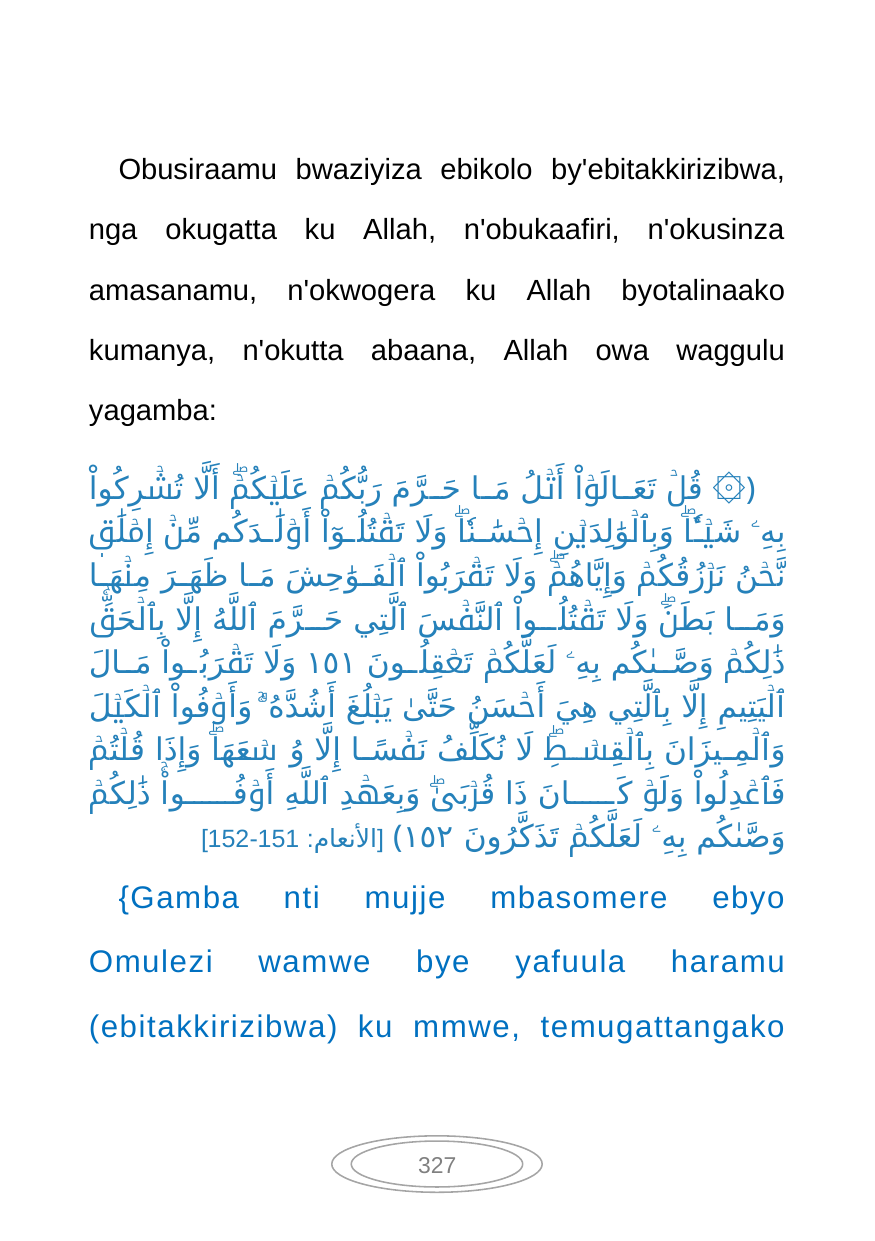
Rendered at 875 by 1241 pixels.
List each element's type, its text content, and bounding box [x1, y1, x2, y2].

text Obusiraamu bwaziyiza ebikolo by'ebitakkirizibwa, nga okugatta ku Allah, n'obukaafiri, n'okusinza amasanamu, n'okwogera ku Allah byotalinaako kumanya, n'okutta abaana, Allah owa waggulu yagamba: [89, 152, 785, 427]
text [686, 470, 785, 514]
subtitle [89, 879, 785, 1044]
